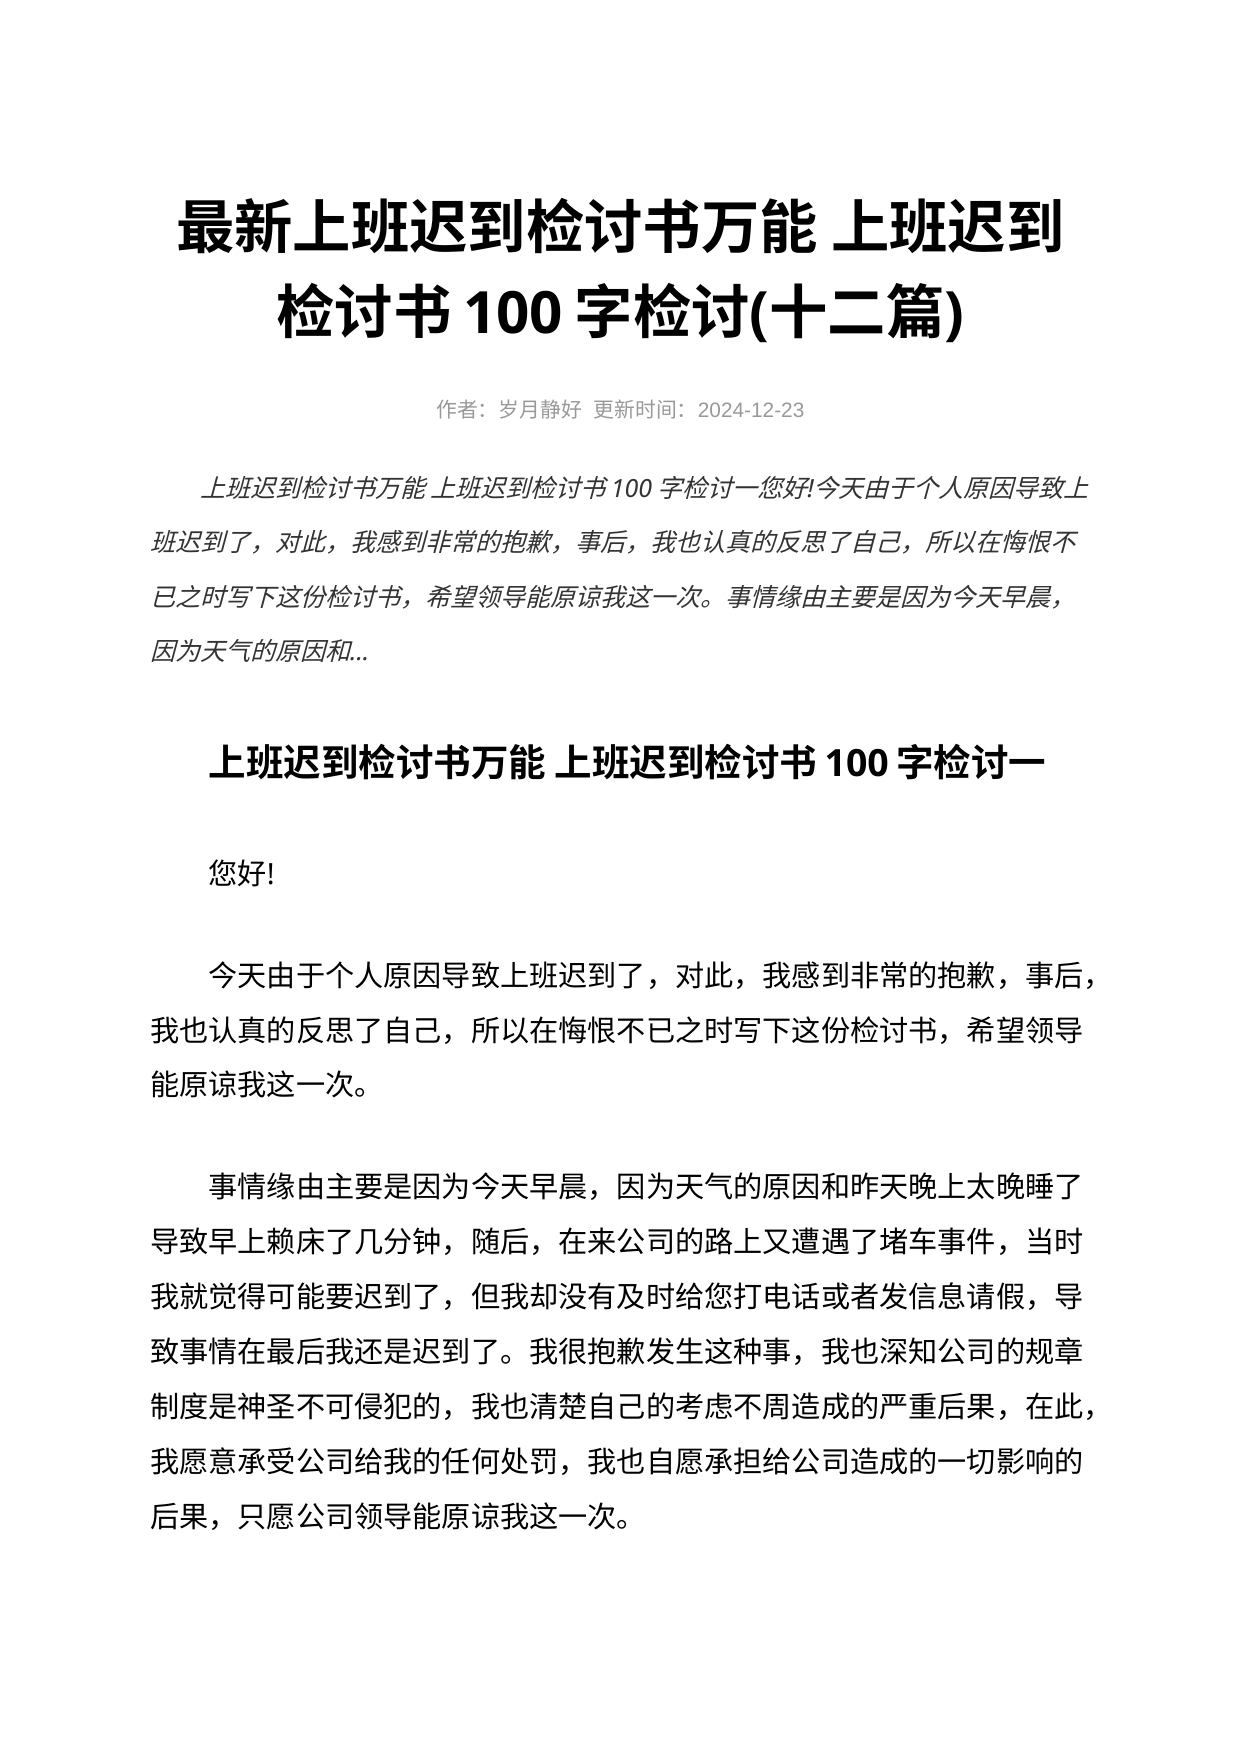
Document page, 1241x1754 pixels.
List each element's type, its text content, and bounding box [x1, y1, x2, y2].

text 上班迟到检讨书万能 上班迟到检讨书100字检讨一您好!今天由于个人原因导致上班迟到了，对此，我感到非常的抱歉，事后，我也认真的反思了自己，所以在悔恨不已之时写下这份检讨书，希望领导能原谅我这一次。事情缘由主要是因为今天早晨，因为天气的原因和... [150, 468, 1090, 668]
text 作者：岁月静好 更新时间：2024-12-23 [150, 397, 1090, 421]
text 您好! [150, 850, 1090, 893]
text 事情缘由主要是因为今天早晨，因为天气的原因和昨天晚上太晚睡了导致早上赖床了几分钟，随后，在来公司的路上又遭遇了堵车事件，当时我就觉得可能要迟到了，但我却没有及时给您打电话或者发信息请假，导致事情在最后我还是迟到了。我很抱歉发生这种事，我也深知公司的规章制度是神圣不可侵犯的，我也清楚自己的考虑不周造成的严重后果，在此，我愿意承受公司给我的任何处罚，我也自愿承担给公司造成的一切影响的后果，只愿公司领导能原谅我这一次。 [150, 1164, 1090, 1535]
text 上班迟到检讨书万能 上班迟到检讨书100字检讨一 [150, 733, 1090, 787]
text 今天由于个人原因导致上班迟到了，对此，我感到非常的抱歉，事后，我也认真的反思了自己，所以在悔恨不已之时写下这份检讨书，希望领导能原谅我这一次。 [150, 952, 1090, 1104]
subtitle 最新上班迟到检讨书万能 上班迟到检讨书100字检讨(十二篇) [150, 181, 1090, 351]
